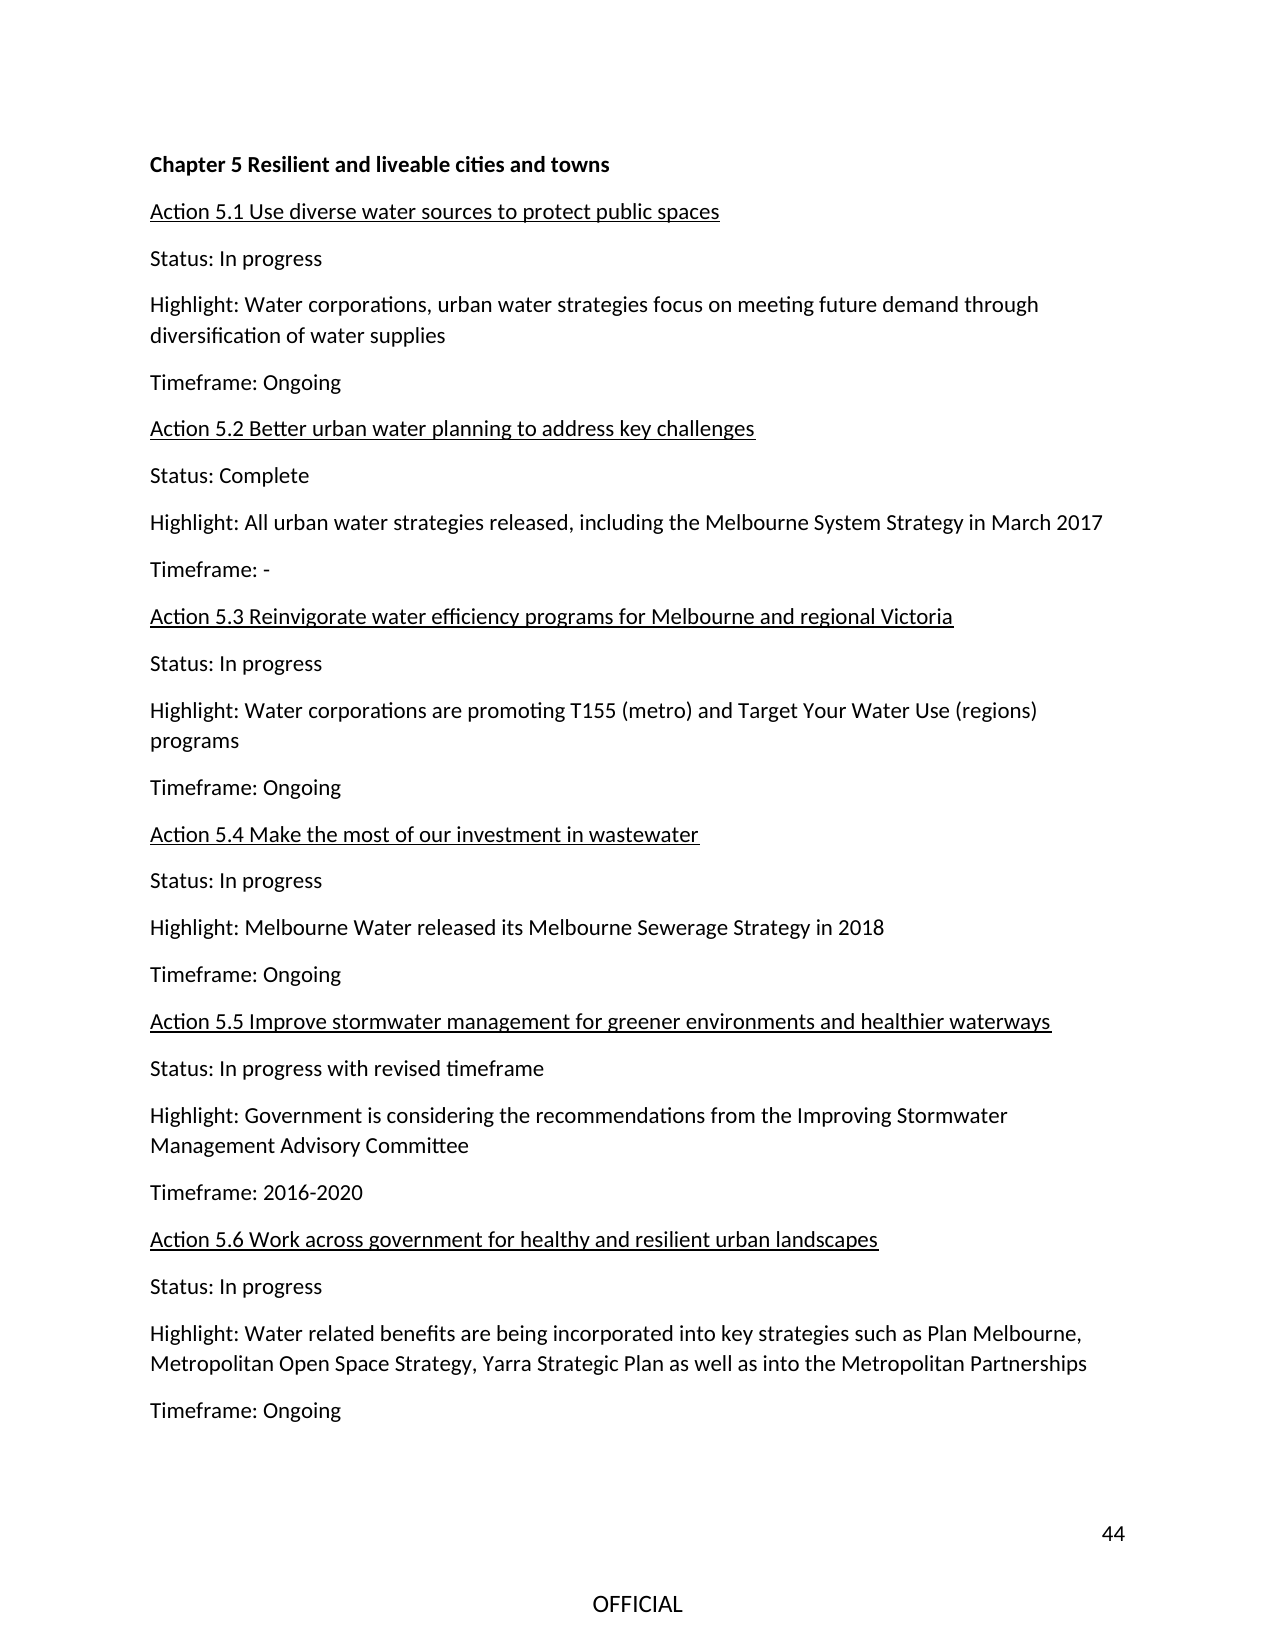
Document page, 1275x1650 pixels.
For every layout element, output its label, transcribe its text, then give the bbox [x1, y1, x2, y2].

text Highlight: Water corporations are promoting T155 (metro) and Target Your Water Use (regions) programs [150, 696, 1125, 754]
text Action 5.3 Reinvigorate water efficiency programs for Melbourne and regional Victoria [150, 602, 1125, 630]
text Chapter 5 Resilient and liveable cities and towns [150, 150, 1125, 178]
text Timeframe: Ongoing [150, 773, 1125, 801]
text Highlight: Government is considering the recommendations from the Improving Stormwater Management Advisory Committee [150, 1101, 1125, 1159]
text Status: In progress [150, 1272, 1125, 1300]
text Action 5.2 Better urban water planning to address key challenges [150, 414, 1125, 443]
text Status: In progress with revised timeframe [150, 1054, 1125, 1082]
text Action 5.6 Work across government for healthy and resilient urban landscapes [150, 1225, 1125, 1253]
text Timeframe: - [150, 555, 1125, 583]
text Highlight: Water related benefits are being incorporated into key strategies such as Plan Melbourne, Metropolitan Open Space Strategy, Yarra Strategic Plan as well as into the Metropolitan Partnerships [150, 1319, 1125, 1377]
text Status: In progress [150, 244, 1125, 272]
text Timeframe: Ongoing [150, 1396, 1125, 1424]
text Status: In progress [150, 649, 1125, 677]
text Status: In progress [150, 867, 1125, 895]
text Timeframe: Ongoing [150, 368, 1125, 396]
text Timeframe: 2016-2020 [150, 1178, 1125, 1206]
text Action 5.5 Improve stormwater management for greener environments and healthier waterways [150, 1007, 1125, 1035]
text Status: Complete [150, 461, 1125, 489]
text Highlight: All urban water strategies released, including the Melbourne System Strategy in March 2017 [150, 508, 1125, 536]
text Highlight: Water corporations, urban water strategies focus on meeting future demand through diversification of water supplies [150, 291, 1125, 349]
text Action 5.1 Use diverse water sources to protect public spaces [150, 197, 1125, 225]
text Action 5.4 Make the most of our investment in wastewater [150, 820, 1125, 848]
text Highlight: Melbourne Water released its Melbourne Sewerage Strategy in 2018 [150, 913, 1125, 942]
text Timeframe: Ongoing [150, 960, 1125, 988]
